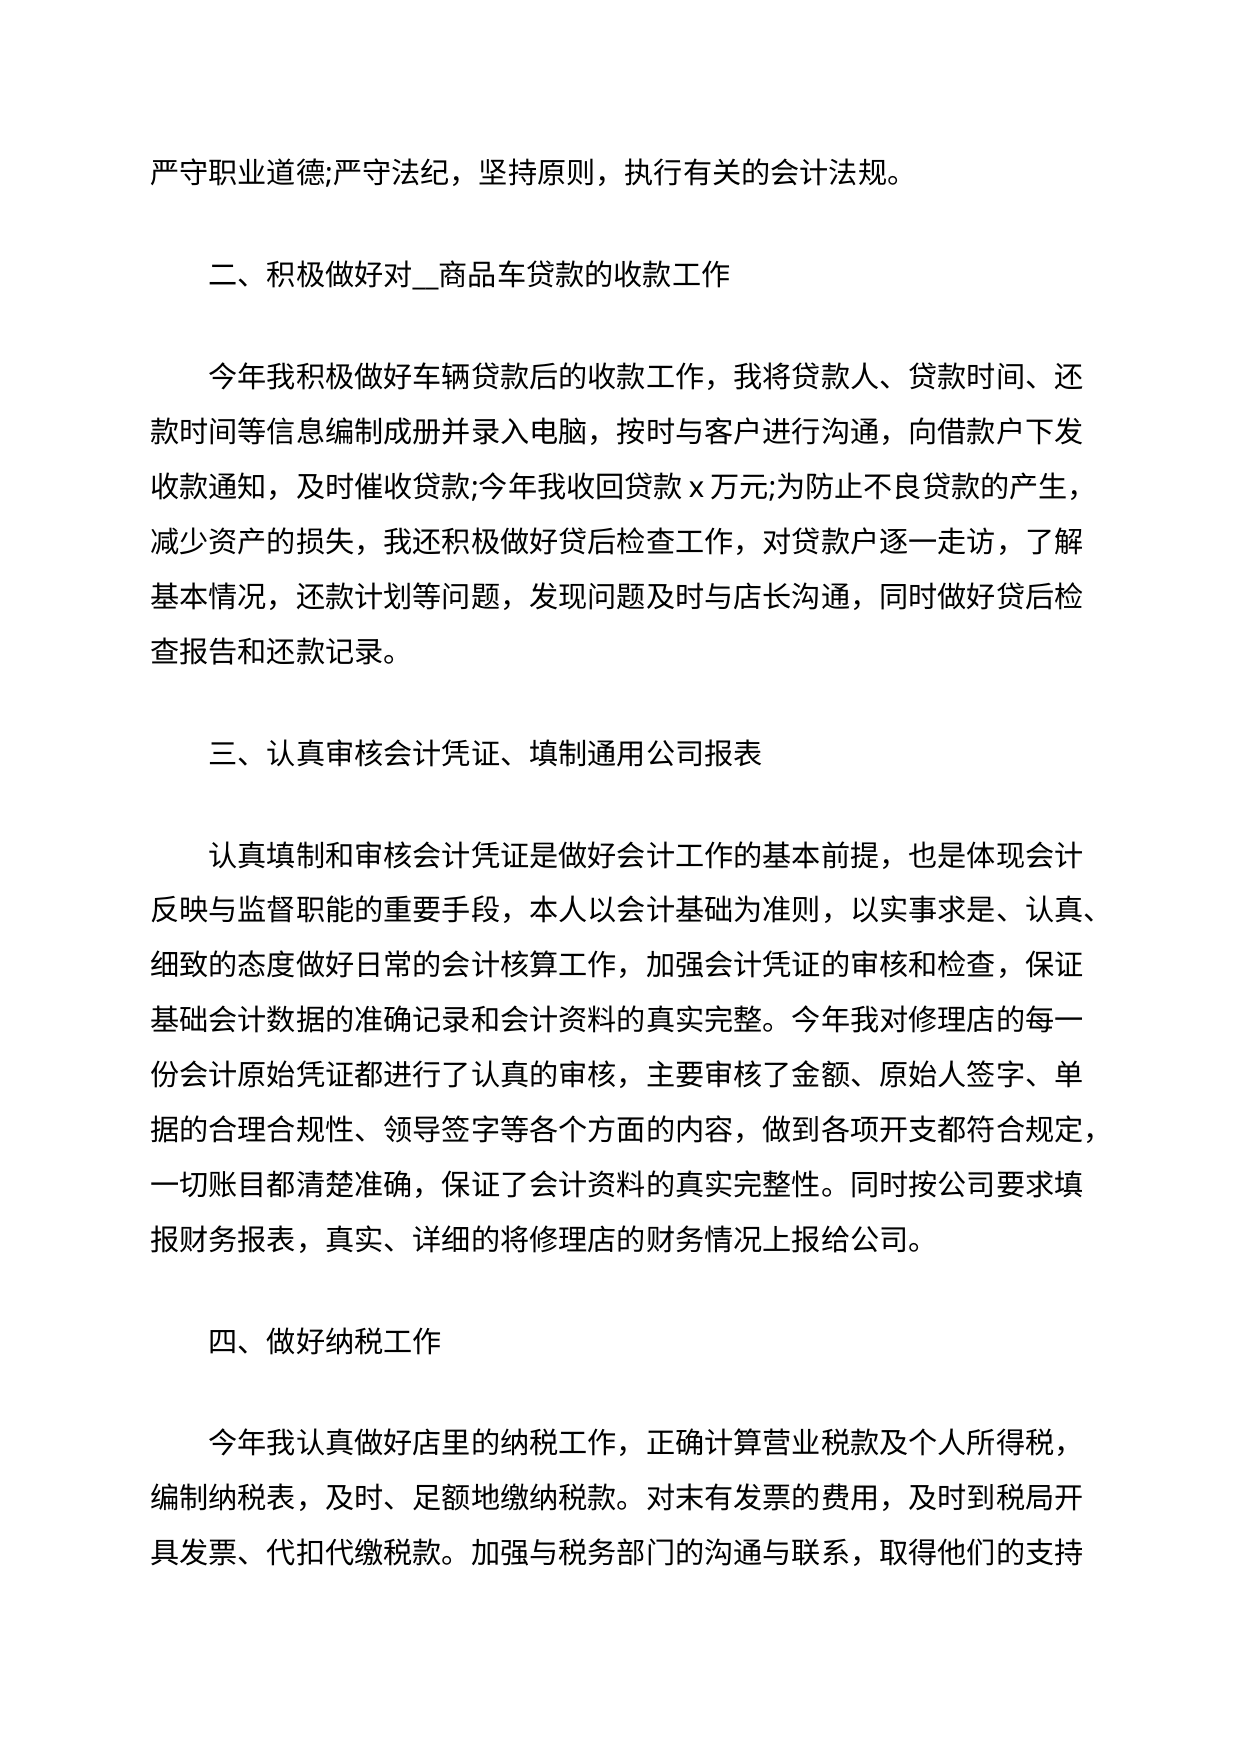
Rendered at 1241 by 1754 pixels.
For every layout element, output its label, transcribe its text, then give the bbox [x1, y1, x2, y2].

text 今年我积极做好车辆贷款后的收款工作，我将贷款人、贷款时间、还款时间等信息编制成册并录入电脑，按时与客户进行沟通，向借款户下发收款通知，及时催收贷款;今年我收回贷款x万元;为防止不良贷款的产生，减少资产的损失，我还积极做好贷后检查工作，对贷款户逐一走访，了解基本情况，还款计划等问题，发现问题及时与店长沟通，同时做好贷后检查报告和还款记录。 [150, 354, 1090, 671]
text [150, 1420, 1090, 1572]
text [150, 150, 1090, 192]
text 认真填制和审核会计凭证是做好会计工作的基本前提，也是体现会计反映与监督职能的重要手段，本人以会计基础为准则，以实事求是、认真、细致的态度做好日常的会计核算工作，加强会计凭证的审核和检查，保证基础会计数据的准确记录和会计资料的真实完整。今年我对修理店的每一份会计原始凭证都进行了认真的审核，主要审核了金额、原始人签字、单据的合理合规性、领导签字等各个方面的内容，做到各项开支都符合规定，一切账目都清楚准确，保证了会计资料的真实完整性。同时按公司要求填报财务报表，真实、详细的将修理店的财务情况上报给公司。 [150, 832, 1090, 1259]
text 二、积极做好对__商品车贷款的收款工作 [150, 252, 1090, 294]
text 四、做好纳税工作 [150, 1318, 1090, 1360]
text 三、认真审核会计凭证、填制通用公司报表 [150, 730, 1090, 773]
